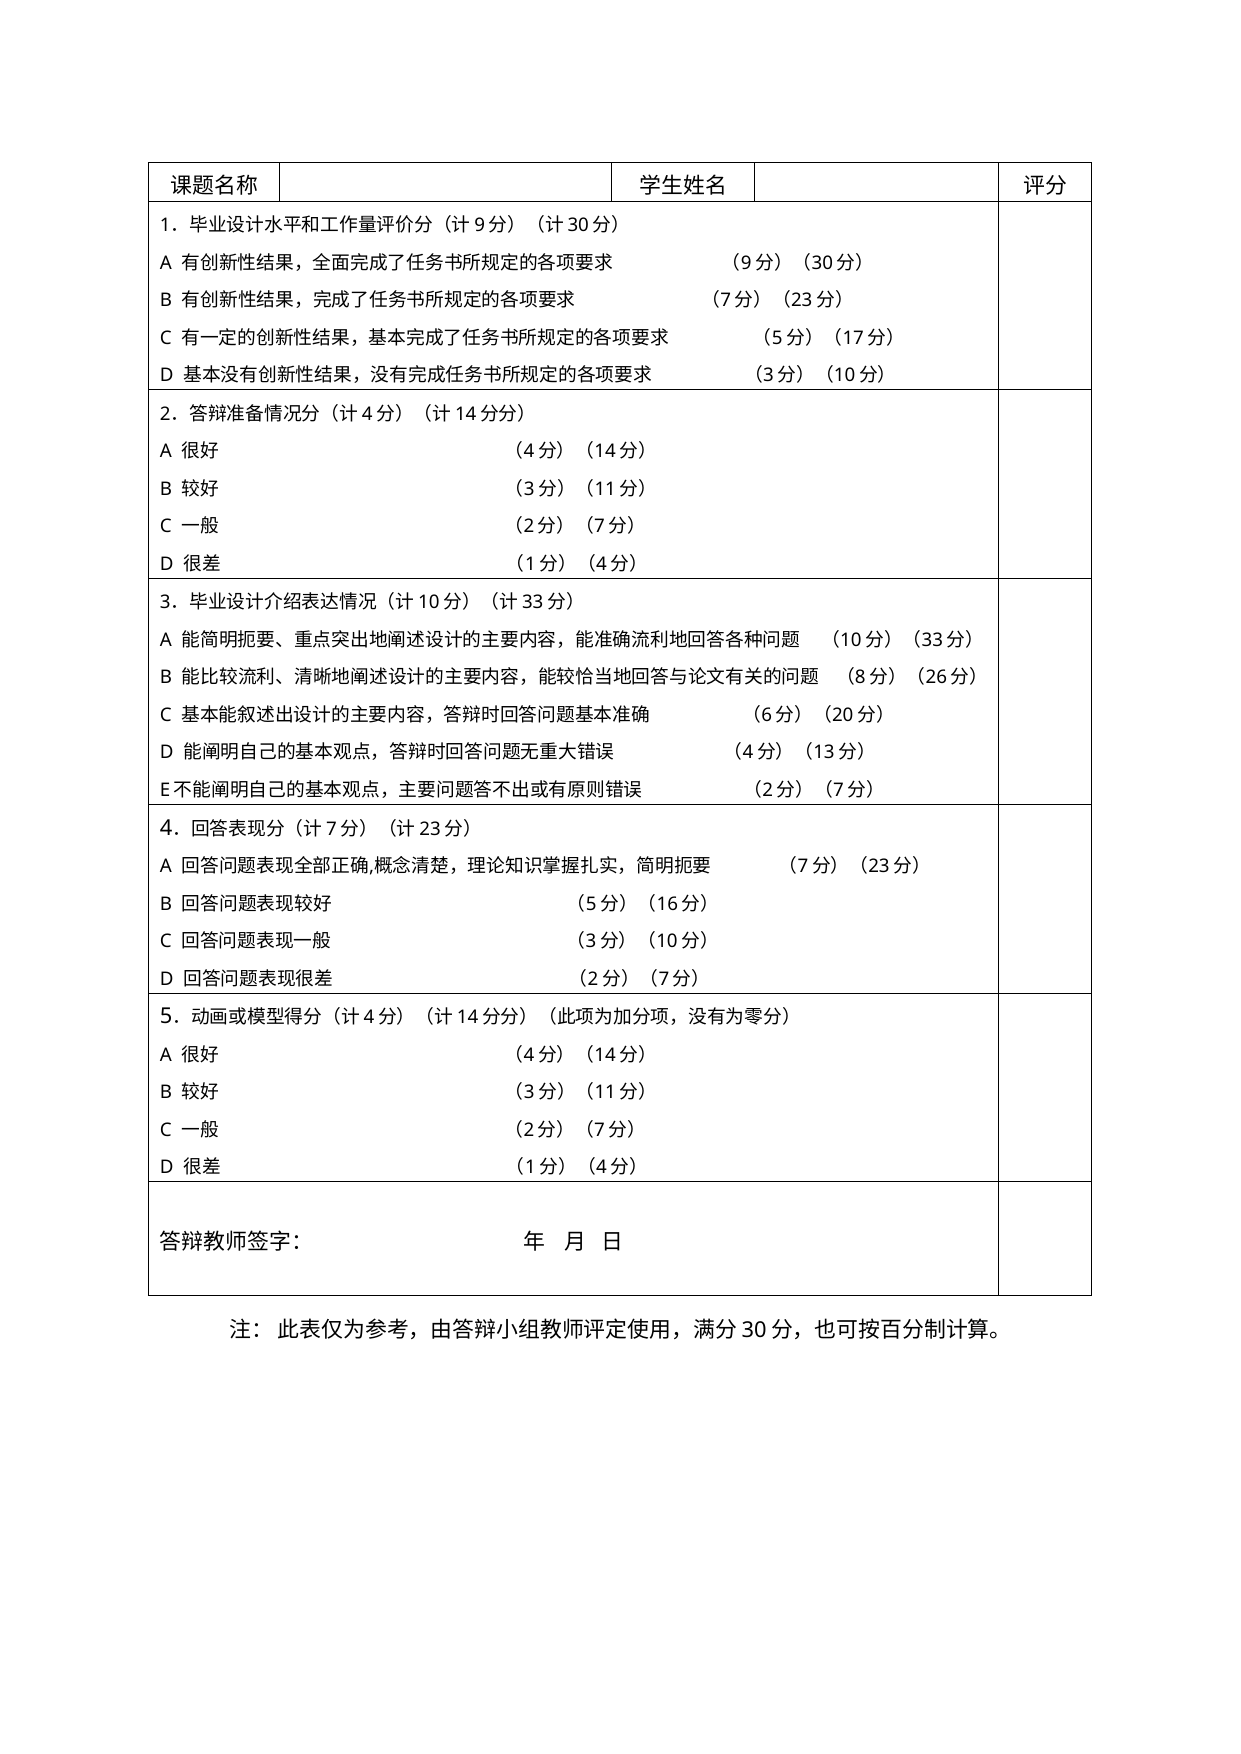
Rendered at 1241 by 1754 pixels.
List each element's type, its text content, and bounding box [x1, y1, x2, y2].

table_cell [999, 805, 1091, 992]
table_cell 答辩教师签字： 年 月 日 [149, 1182, 998, 1294]
table_header 学生姓名 [612, 163, 754, 201]
table_cell 2．答辩准备情况分（计4分）（计14分分） A 很好 （4分）（14分） B 较好 （3分）（11分） C 一般 （2分）（7分） D 很差 （1分）（4分） [149, 390, 998, 578]
table_cell [999, 390, 1091, 578]
table_cell 1．毕业设计水平和工作量评价分（计9分）（计30分） A 有创新性结果，全面完成了任务书所规定的各项要求 （9分）（30分） B 有创新性结果，完成了任务书所规定的各项要求 （7分）（23分） C 有一定的创新性结果，基本完成了任务书所规定的各项要求 （5分）（17分） D 基本没有创新性结果，没有完成任务书所规定的各项要求 （3分）（10分） [149, 202, 998, 389]
table_cell [999, 202, 1091, 389]
table_cell [999, 994, 1091, 1181]
table_header [755, 163, 998, 201]
table_header [280, 163, 611, 201]
table_cell 3．毕业设计介绍表达情况（计10分）（计33分） A 能简明扼要、重点突出地阐述设计的主要内容，能准确流利地回答各种问题 （10分）（33分） B 能比较流利、清晰地阐述设计的主要内容，能较恰当地回答与论文有关的问题 （8分）（26分） C 基本能叙述出设计的主要内容，答辩时回答问题基本准确 （6分）（20分） D 能阐明自己的基本观点，答辩时回答问题无重大错误 （4分）（13分） E不能阐明自己的基本观点，主要问题答不出或有原则错误 （2分）（7分） [149, 579, 998, 804]
table_cell 5．动画或模型得分（计4分）（计14分分）（此项为加分项，没有为零分） A 很好 （4分）（14分） B 较好 （3分）（11分） C 一般 （2分）（7分） D 很差 （1分）（4分） [149, 994, 998, 1181]
table_header 评分 [999, 163, 1091, 201]
table_cell [999, 579, 1091, 804]
table_cell 4．回答表现分（计7分）（计23分） A 回答问题表现全部正确,概念清楚，理论知识掌握扎实，简明扼要 （7分）（23分） B 回答问题表现较好 （5分）（16分） C 回答问题表现一般 （3分）（10分） D 回答问题表现很差 （2分）（7分） [149, 805, 998, 992]
text 注： 此表仅为参考，由答辩小组教师评定使用，满分30分，也可按百分制计算。 [75, 1296, 1165, 1348]
table_cell [999, 1182, 1091, 1294]
table_header 课题名称 [149, 163, 279, 201]
